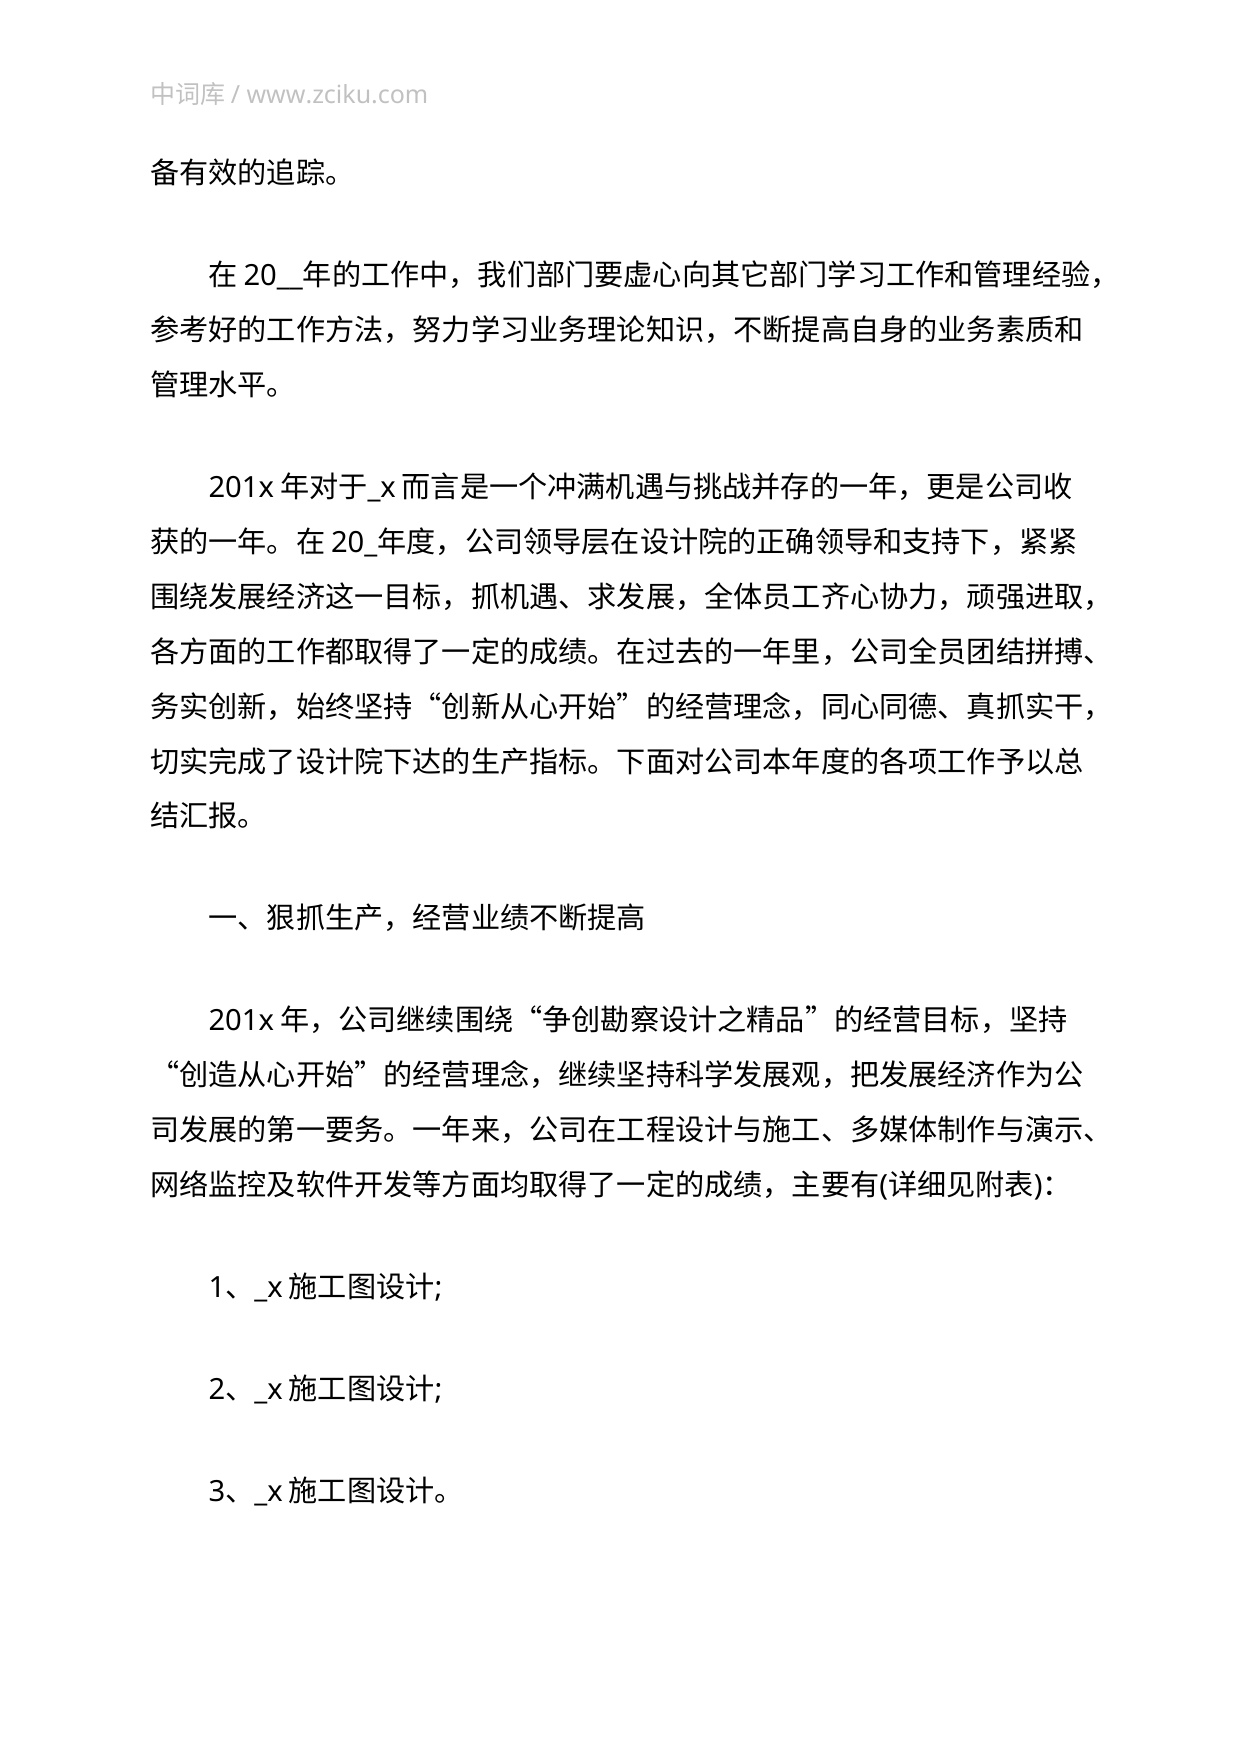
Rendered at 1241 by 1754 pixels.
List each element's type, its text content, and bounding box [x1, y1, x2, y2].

text 201x年对于_x而言是一个冲满机遇与挑战并存的一年，更是公司收获的一年。在20_年度，公司领导层在设计院的正确领导和支持下，紧紧围绕发展经济这一目标，抓机遇、求发展，全体员工齐心协力，顽强进取，各方面的工作都取得了一定的成绩。在过去的一年里，公司全员团结拼搏、务实创新，始终坚持“创新从心开始”的经营理念，同心同德、真抓实干，切实完成了设计院下达的生产指标。下面对公司本年度的各项工作予以总结汇报。 [150, 463, 1090, 835]
text 在20__年的工作中，我们部门要虚心向其它部门学习工作和管理经验，参考好的工作方法，努力学习业务理论知识，不断提高自身的业务素质和管理水平。 [150, 252, 1090, 404]
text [150, 150, 1090, 192]
text 1、_x施工图设计; [150, 1263, 1090, 1306]
text 3、_x施工图设计。 [150, 1467, 1090, 1510]
text 2、_x施工图设计; [150, 1365, 1090, 1408]
text 一、狠抓生产，经营业绩不断提高 [150, 895, 1090, 937]
text 201x年，公司继续围绕“争创勘察设计之精品”的经营目标，坚持“创造从心开始”的经营理念，继续坚持科学发展观，把发展经济作为公司发展的第一要务。一年来，公司在工程设计与施工、多媒体制作与演示、网络监控及软件开发等方面均取得了一定的成绩，主要有(详细见附表)： [150, 997, 1090, 1204]
